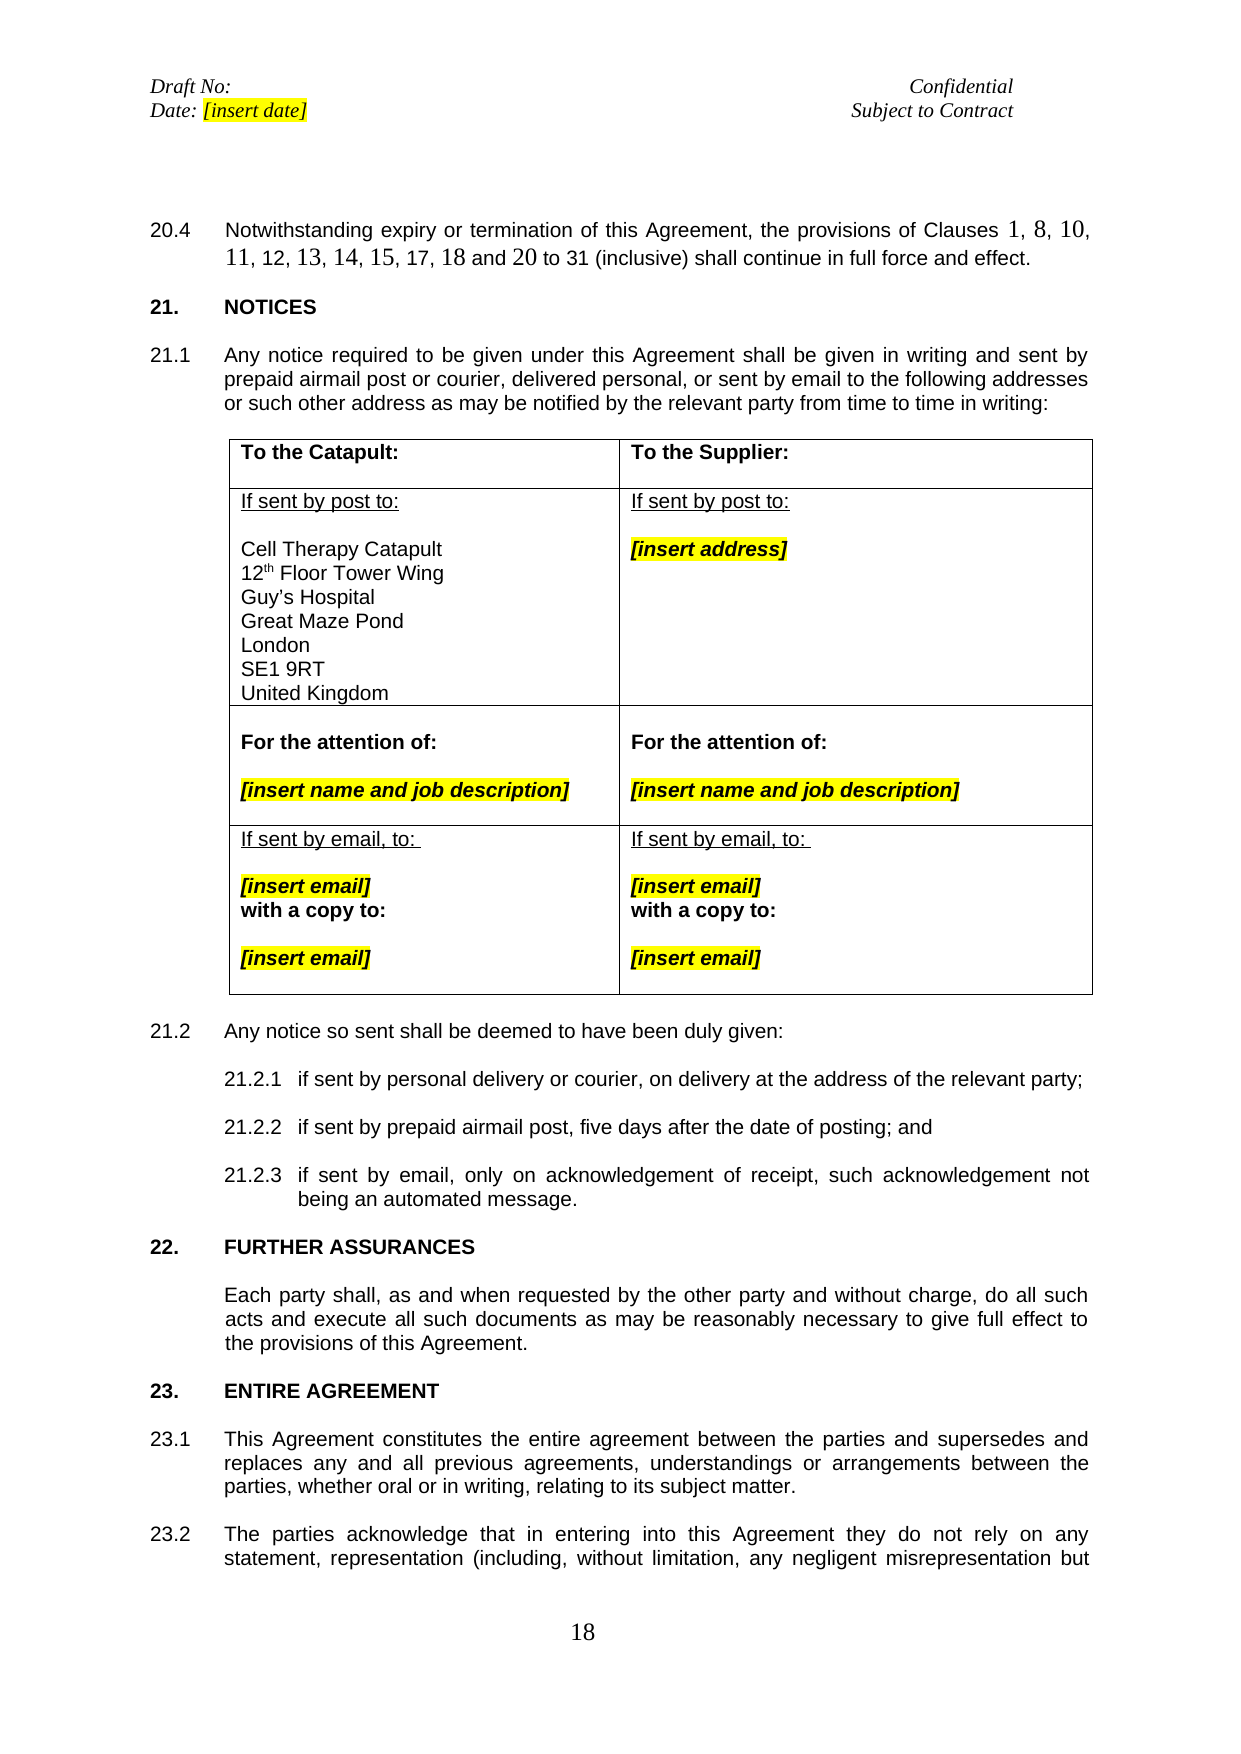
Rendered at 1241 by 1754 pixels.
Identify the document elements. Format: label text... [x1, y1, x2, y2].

subtitle Any notice required to be given under this Agreement shall be given in writing and sent by prepaid airmail post or courier, delivered personal, or sent by email to the following addresses or such other address as may be notified by the relevant party from time to time in writing: [150, 343, 1090, 415]
table_header To the Catapult: [230, 440, 619, 488]
table_header To the Supplier: [620, 440, 1092, 488]
subtitle if sent by personal delivery or courier, on delivery at the address of the relevant party; [224, 1067, 1090, 1091]
table_cell If sent by email, to: [insert email] with a copy to: [insert email] [230, 826, 619, 994]
table_cell If sent by post to: [insert address] [620, 489, 1092, 704]
subtitle Notwithstanding expiry or termination of this Agreement, the provisions of Clauses 1, 8, 10, 11, 12, 13, 14, 15, 17, 18 and 20 to 31 (inclusive) shall continue in full force and effect. [150, 214, 1090, 271]
subtitle NOTICES [150, 295, 1090, 319]
subtitle if sent by email, only on acknowledgement of receipt, such acknowledgement not being an automated message. [224, 1163, 1090, 1211]
subtitle Each party shall, as and when requested by the other party and without charge, do all such acts and execute all such documents as may be reasonably necessary to give full effect to the provisions of this Agreement. [224, 1283, 1090, 1354]
subtitle This Agreement constitutes the entire agreement between the parties and supersedes and replaces any and all previous agreements, understandings or arrangements between the parties, whether oral or in writing, relating to its subject matter. [150, 1426, 1090, 1498]
table_cell For the attention of: [insert name and job description] [230, 706, 619, 825]
table_cell If sent by email, to: [insert email] with a copy to: [insert email] [620, 826, 1092, 994]
subtitle ENTIRE AGREEMENT [150, 1378, 1090, 1402]
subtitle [150, 1522, 1090, 1570]
table_cell For the attention of: [insert name and job description] [620, 706, 1092, 825]
subtitle Any notice so sent shall be deemed to have been duly given: [150, 1019, 1090, 1043]
subtitle if sent by prepaid airmail post, five days after the date of posting; and [224, 1115, 1090, 1139]
table_cell If sent by post to: Cell Therapy Catapult 12th Floor Tower Wing Guy’s Hospital Great Maze Pond London SE1 9RT United Kingdom [230, 489, 619, 704]
subtitle FURTHER ASSURANCES [150, 1235, 1090, 1259]
